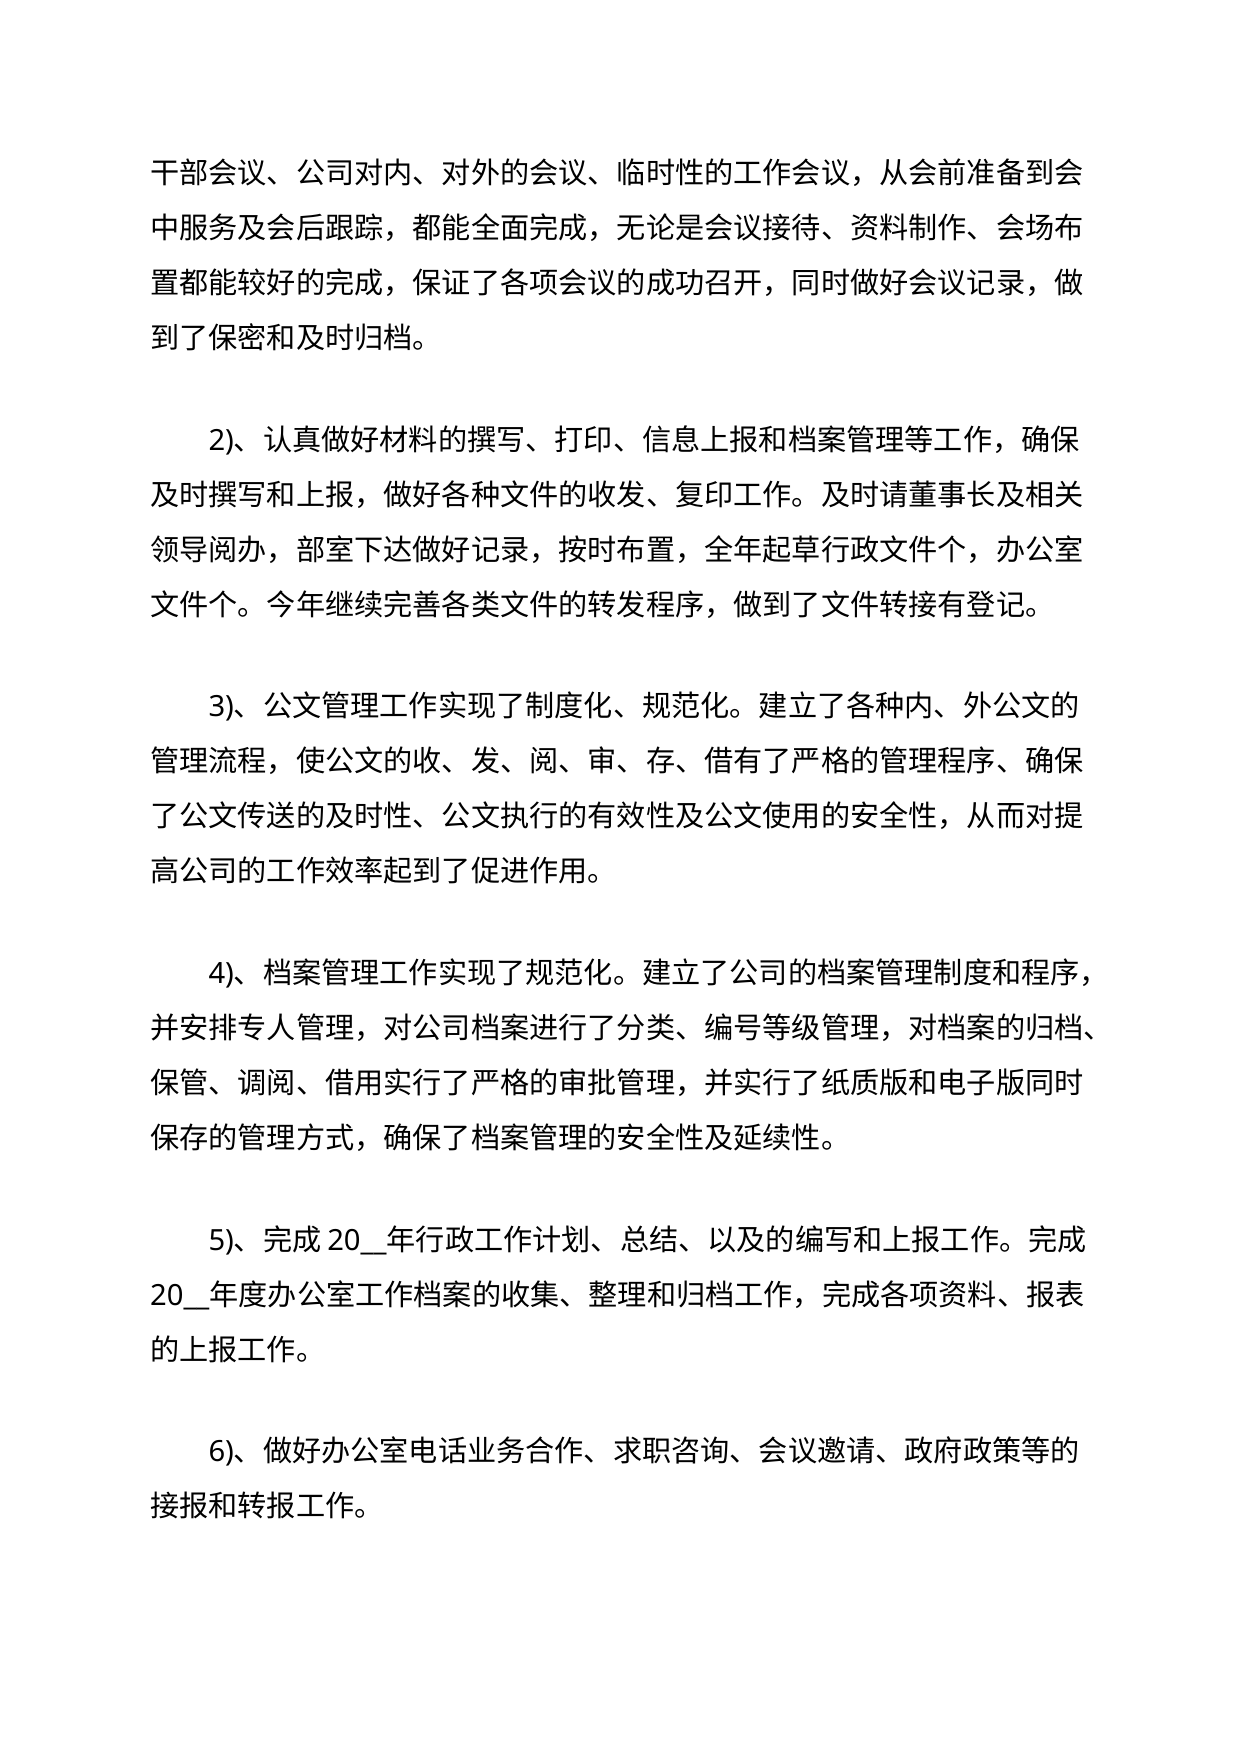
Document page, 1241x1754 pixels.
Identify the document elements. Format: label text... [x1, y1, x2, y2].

text 3)、公文管理工作实现了制度化、规范化。建立了各种内、外公文的管理流程，使公文的收、发、阅、审、存、借有了严格的管理程序、确保了公文传送的及时性、公文执行的有效性及公文使用的安全性，从而对提高公司的工作效率起到了促进作用。 [150, 683, 1090, 890]
text 4)、档案管理工作实现了规范化。建立了公司的档案管理制度和程序，并安排专人管理，对公司档案进行了分类、编号等级管理，对档案的归档、保管、调阅、借用实行了严格的审批管理，并实行了纸质版和电子版同时保存的管理方式，确保了档案管理的安全性及延续性。 [150, 949, 1090, 1157]
text 5)、完成20__年行政工作计划、总结、以及的编写和上报工作。完成20__年度办公室工作档案的收集、整理和归档工作，完成各项资料、报表的上报工作。 [150, 1216, 1090, 1368]
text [150, 150, 1090, 357]
text 2)、认真做好材料的撰写、打印、信息上报和档案管理等工作，确保及时撰写和上报，做好各种文件的收发、复印工作。及时请董事长及相关领导阅办，部室下达做好记录，按时布置，全年起草行政文件个，办公室文件个。今年继续完善各类文件的转发程序，做到了文件转接有登记。 [150, 416, 1090, 623]
text 6)、做好办公室电话业务合作、求职咨询、会议邀请、政府政策等的接报和转报工作。 [150, 1428, 1090, 1525]
